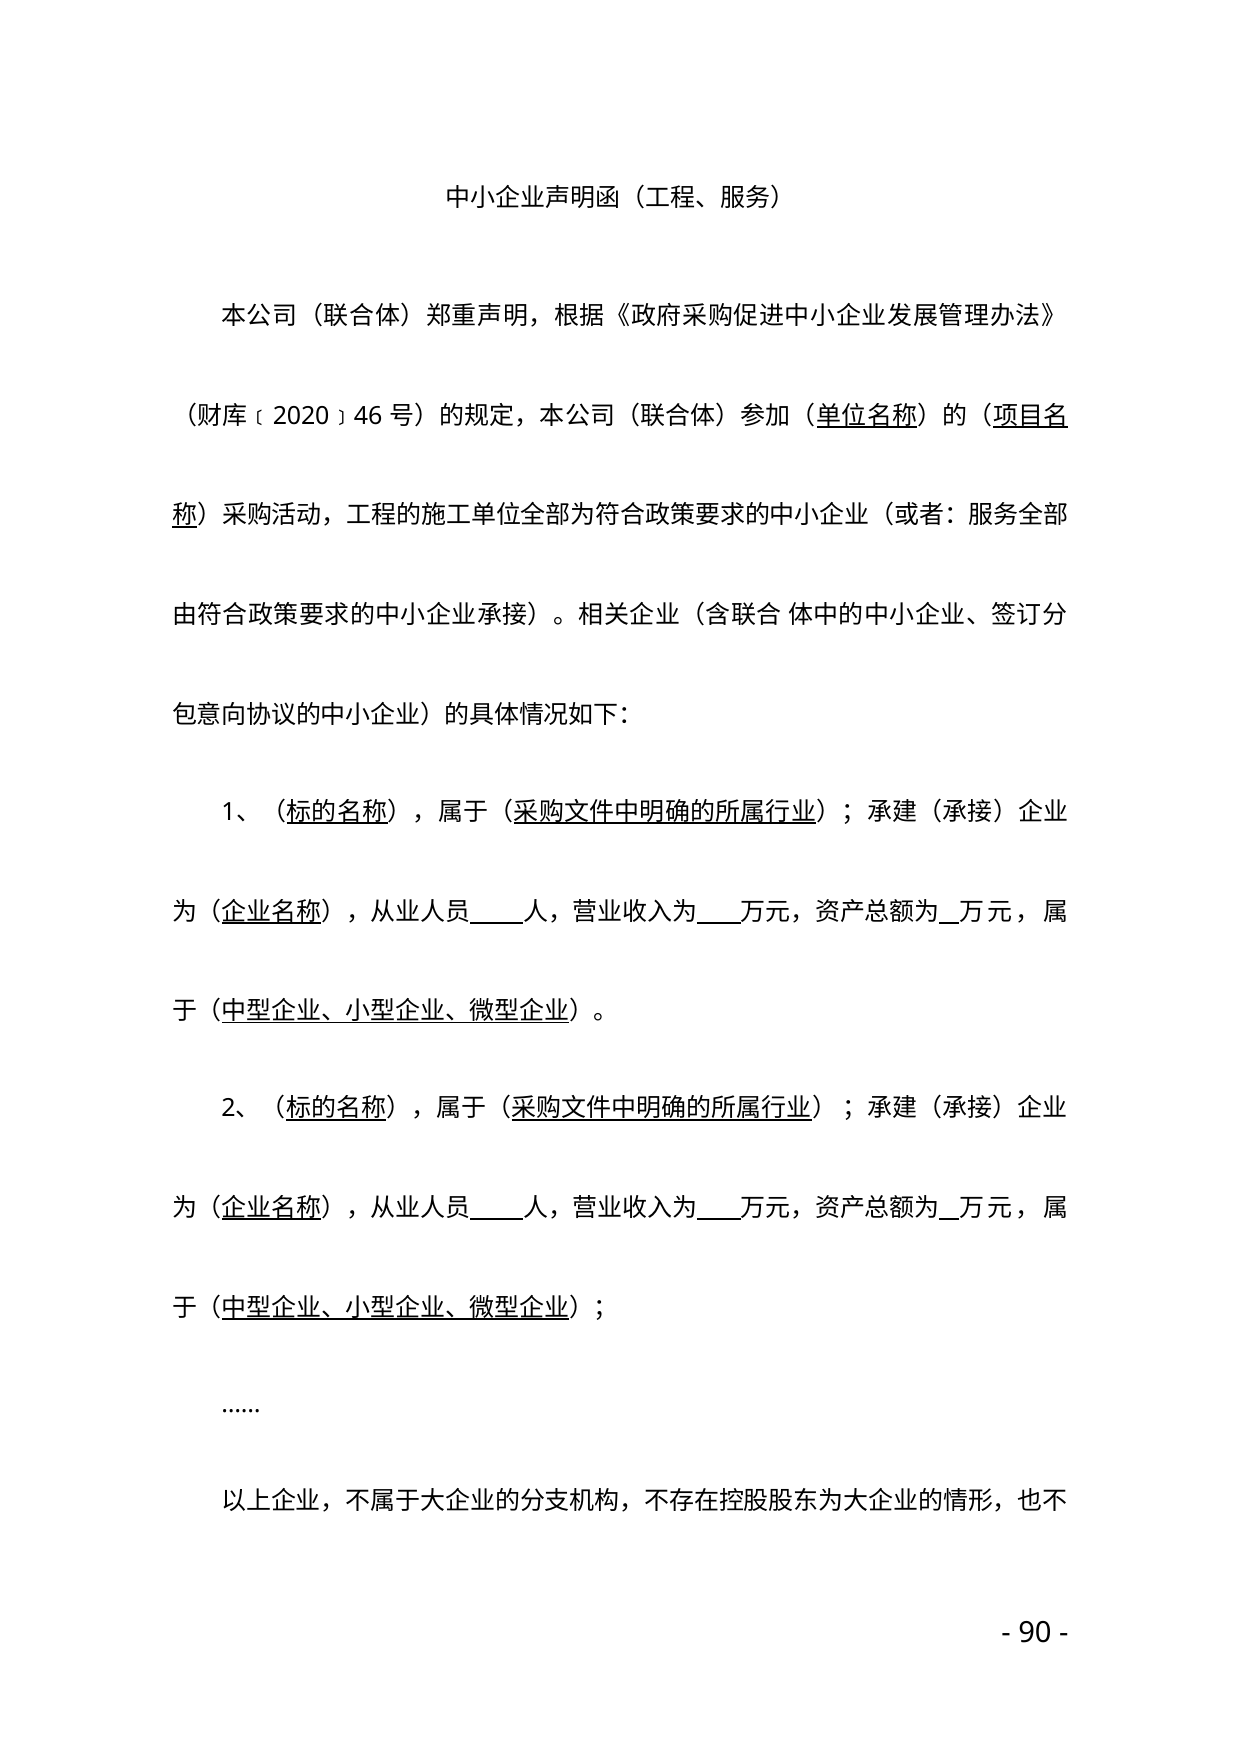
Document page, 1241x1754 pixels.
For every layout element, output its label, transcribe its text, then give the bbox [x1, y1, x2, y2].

text 中小企业声明函（工程、服务） [172, 162, 1068, 229]
text …… [172, 1369, 1068, 1436]
text 2、（标的名称），属于（采购文件中明确的所属行业） ；承建（承接）企业为（企业名称），从业人员 人，营业收入为 万元，资产总额为 万元，属于（中型企业、小型企业、微型企业）； [172, 1073, 1068, 1338]
text 1、（标的名称），属于（采购文件中明确的所属行业）；承建（承接）企业为（企业名称），从业人员 人，营业收入为 万元，资产总额为 万元，属于（中型企业、小型企业、微型企业）。 [172, 776, 1068, 1042]
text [172, 1465, 1068, 1531]
text 本公司（联合体）郑重声明，根据《政府采购促进中小企业发展管理办法》（财库﹝2020﹞46 号）的规定，本公司（联合体）参加（单位名称）的（项目名称）采购活动，工程的施工单位全部为符合政策要求的中小企业（或者：服务全部由符合政策要求的中小企业承接）。相关企业（含联合 体中的中小企业、签订分包意向协议的中小企业）的具体情况如下： [172, 280, 1068, 746]
